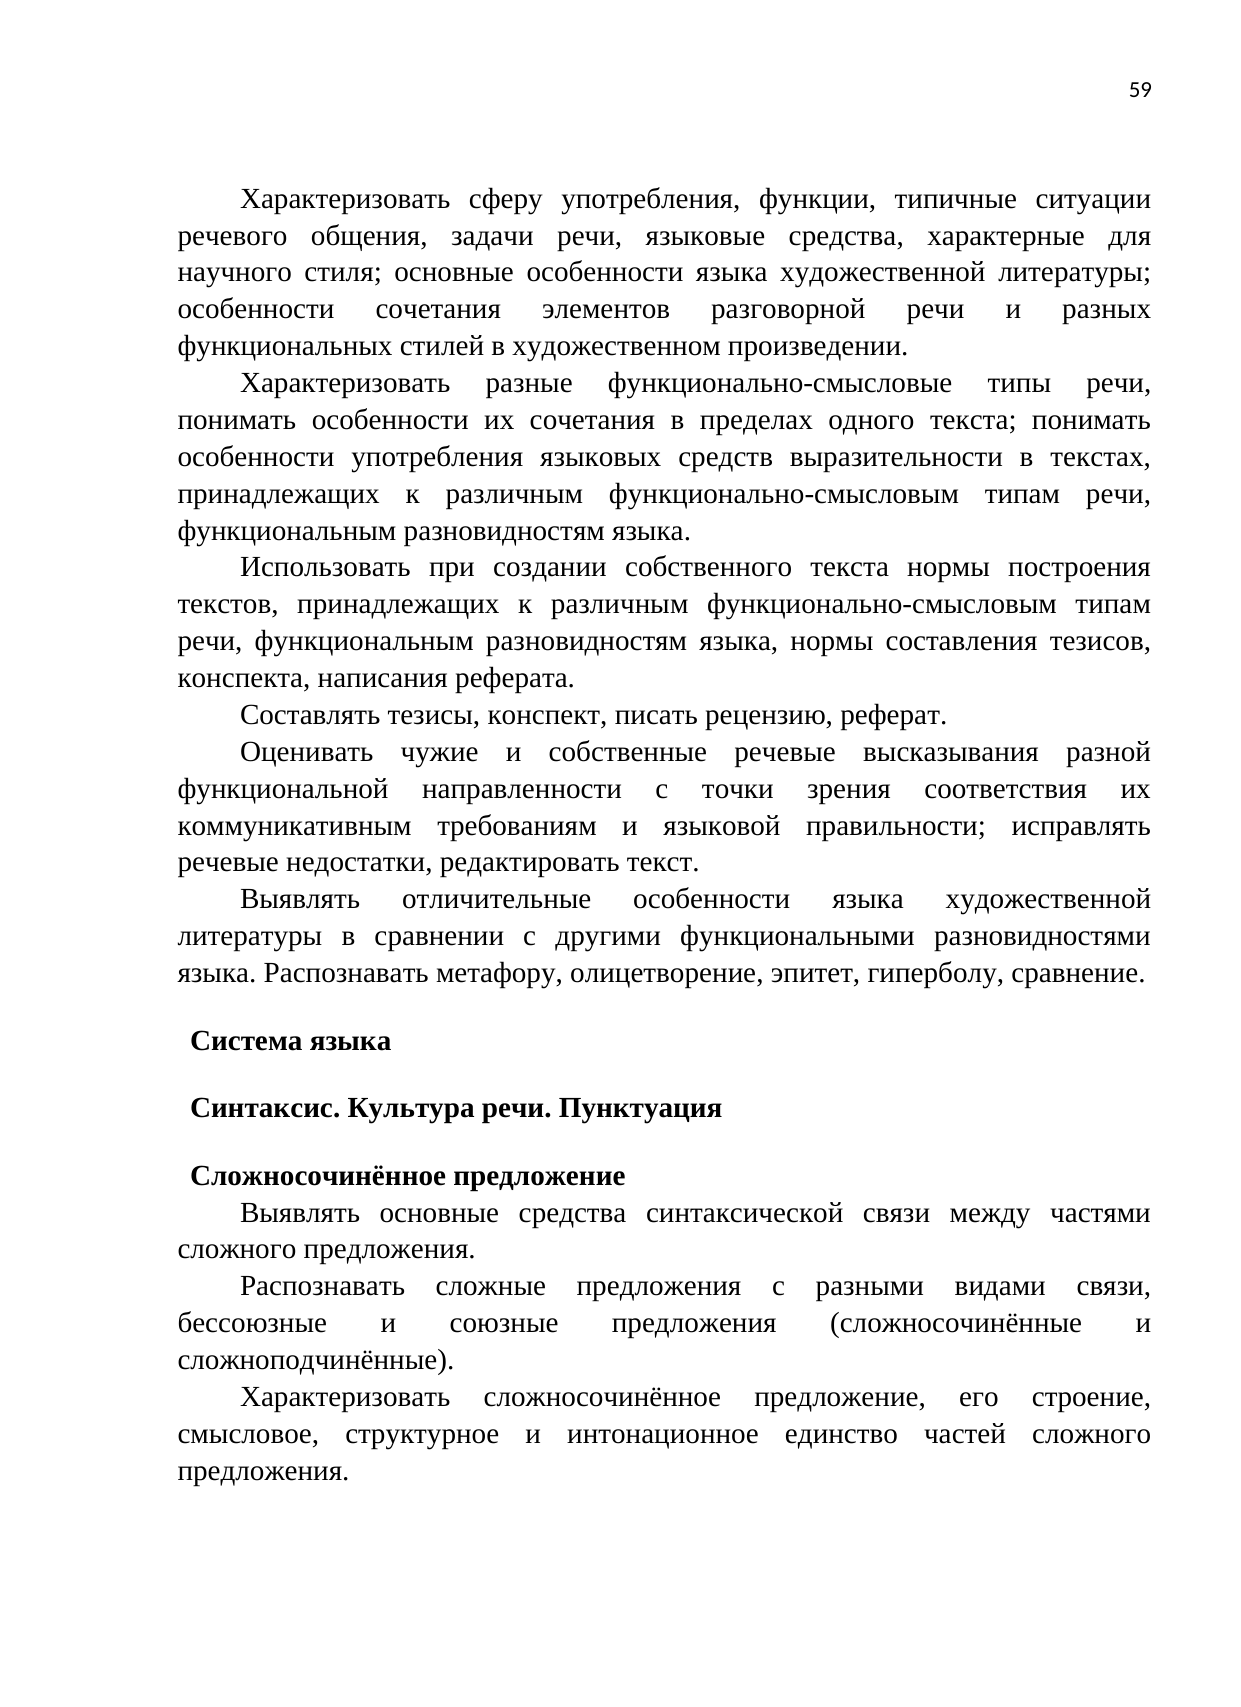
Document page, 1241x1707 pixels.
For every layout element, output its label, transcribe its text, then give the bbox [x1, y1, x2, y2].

text Использовать при создании собственного текста нормы построения текстов, принадлежащих к различным функционально-смысловым типам речи, функциональным разновидностям языка, нормы составления тезисов, конспекта, написания реферата. [177, 549, 1152, 694]
text Оценивать чужие и собственные речевые высказывания разной функциональной направленности с точки зрения соответствия их коммуникативным требованиям и языковой правильности; исправлять речевые недостатки, редактировать текст. [177, 734, 1152, 878]
text Выявлять основные средства синтаксической связи между частями сложного предложения. [177, 1195, 1152, 1265]
text Cинтаксис. Культура речи. Пунктуация [190, 1090, 1152, 1124]
text Характеризовать разные функционально-смысловые типы речи, понимать особенности их сочетания в пределах одного текста; понимать особенности употребления языковых средств выразительности в текстах, принадлежащих к различным функционально-смысловым типам речи, функциональным разновидностям языка. [177, 365, 1152, 546]
text Система языка [190, 1023, 1152, 1056]
text Составлять тезисы, конспект, писать рецензию, реферат. [177, 697, 1152, 731]
text Характеризовать сферу употребления, функции, типичные ситуации речевого общения, задачи речи, языковые средства, характерные для научного стиля; основные особенности языка художественной литературы; особенности сочетания элементов разговорной речи и разных функциональных стилей в художественном произведении. [177, 181, 1152, 362]
text Характеризовать сложносочинённое предложение, его строение, смысловое, структурное и интонационное единство частей сложного предложения. [177, 1379, 1152, 1486]
text Распознавать сложные предложения с разными видами связи, бессоюзные и союзные предложения (сложносочинённые и сложноподчинённые). [177, 1268, 1152, 1376]
text Сложносочинённое предложение [190, 1158, 1152, 1191]
text Выявлять отличительные особенности языка художественной литературы в сравнении с другими функциональными разновидностями языка. Распознавать метафору, олицетворение, эпитет, гиперболу, сравнение. [177, 881, 1152, 989]
